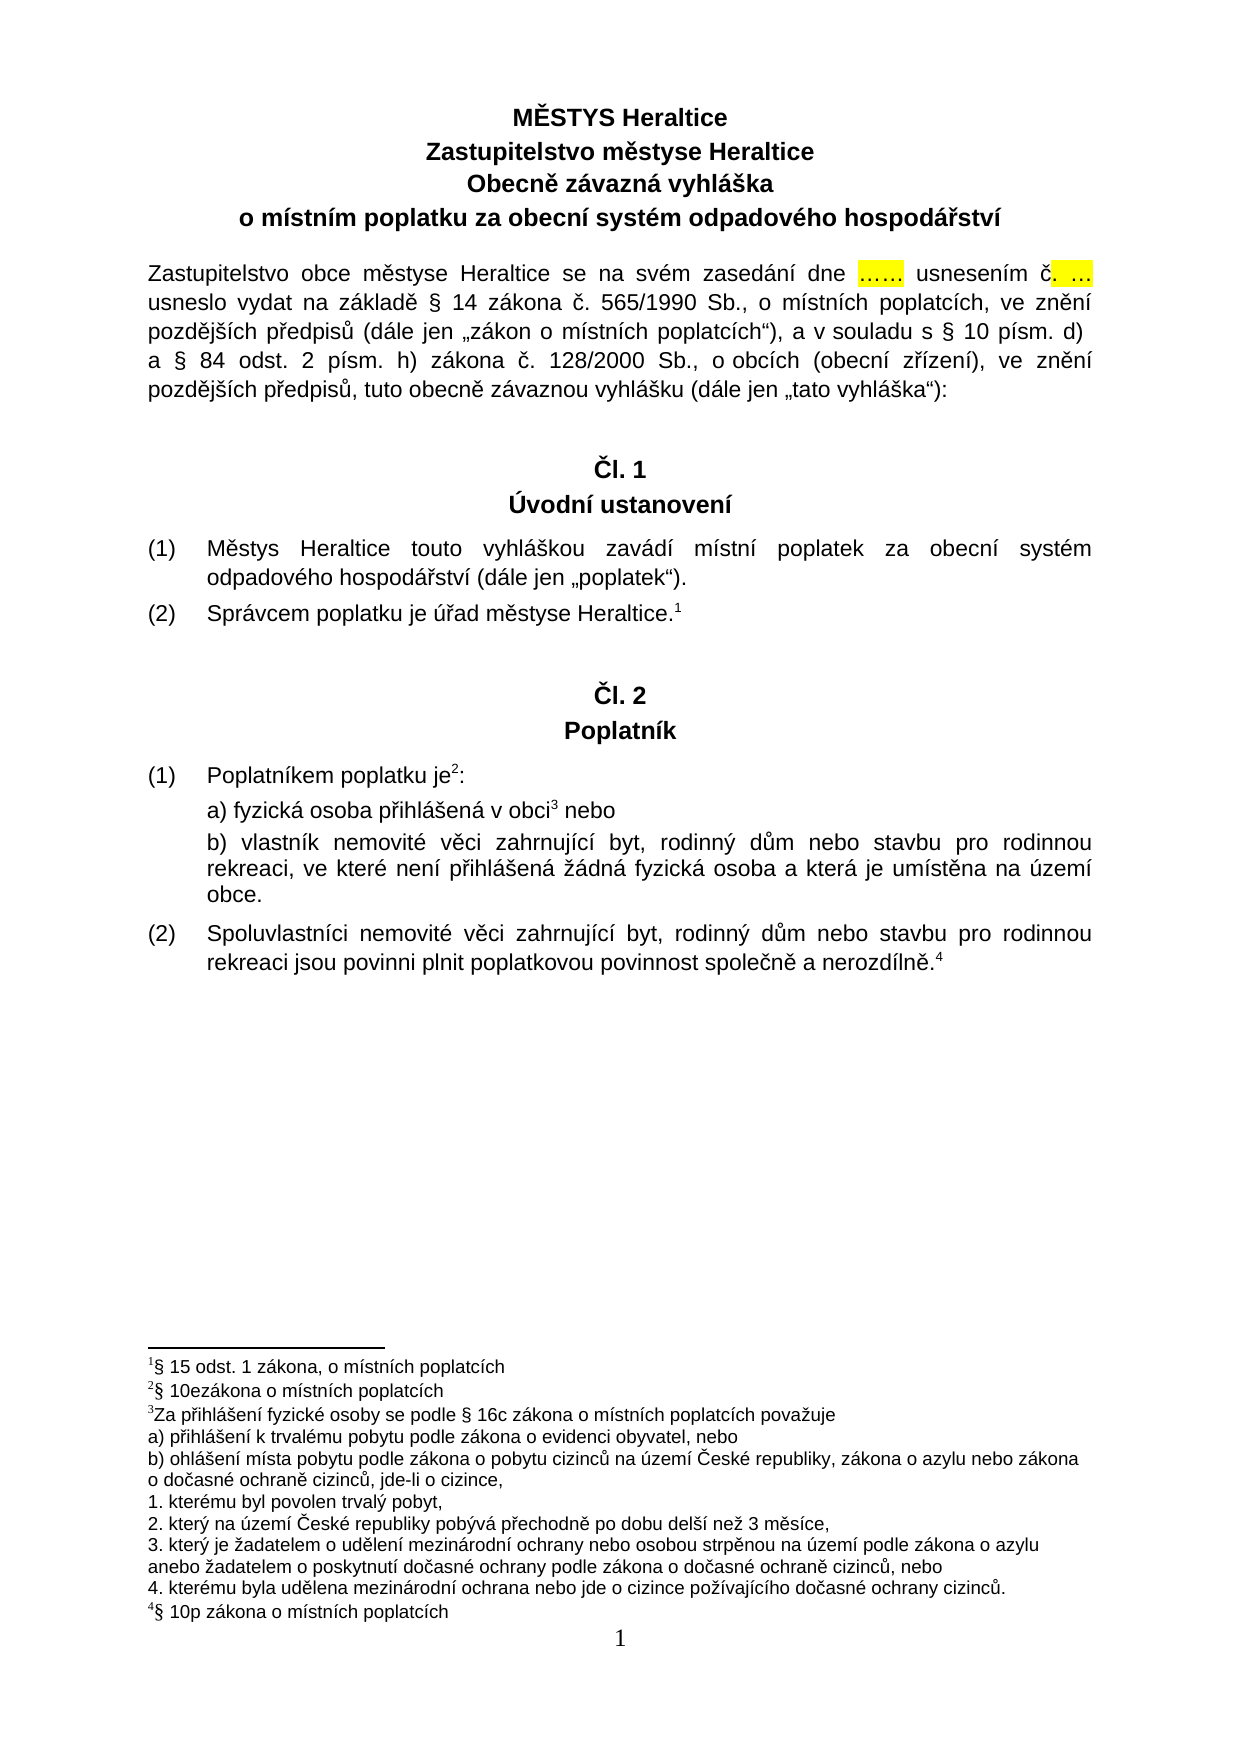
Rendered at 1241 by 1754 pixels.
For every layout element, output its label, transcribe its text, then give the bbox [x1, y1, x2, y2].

text b) vlastník nemovité věci zahrnující byt, rodinný dům nebo stavbu pro rodinnou rekreaci, ve které není přihlášená žádná fyzická osoba a která je umístěna na území obce. [207, 829, 1093, 908]
text Zastupitelstvo městyse Heraltice [148, 136, 1093, 165]
list Spoluvlastníci nemovité věci zahrnující byt, rodinný dům nebo stavbu pro rodinnou rekreaci jsou povinni plnit poplatkovou povinnost společně a nerozdílně. [148, 920, 1093, 976]
text Úvodní ustanovení [148, 490, 1093, 519]
list Poplatníkem poplatku je: [148, 762, 1093, 788]
list Správcem poplatku je úřad městyse Heraltice. [148, 599, 1093, 626]
text Obecně závazná vyhláška [148, 169, 1093, 198]
text Čl. 2 [148, 681, 1093, 710]
text Zastupitelstvo obce městyse Heraltice se na svém zasedání dne …… usnesením č. … usneslo vydat na základě § 14 zákona č. 565/1990 Sb., o místních poplatcích, ve znění pozdějších předpisů (dále jen „zákon o místních poplatcích“), a v souladu s § 10 písm. d) a § 84 odst. 2 písm. h) zákona č. 128/2000 Sb., o obcích (obecní zřízení), ve znění pozdějších předpisů, tuto obecně závaznou vyhlášku (dále jen „tato vyhláška“): [148, 260, 1093, 402]
text MĚSTYS Heraltice [148, 103, 1093, 132]
text o místním poplatku za obecní systém odpadového hospodářství [148, 202, 1093, 231]
text Poplatník [148, 716, 1093, 745]
list Městys Heraltice touto vyhláškou zavádí místní poplatek za obecní systém odpadového hospodářství (dále jen „poplatek“). [148, 535, 1093, 591]
text a) fyzická osoba přihlášená v obci nebo [148, 797, 1093, 823]
text Čl. 1 [148, 455, 1093, 484]
